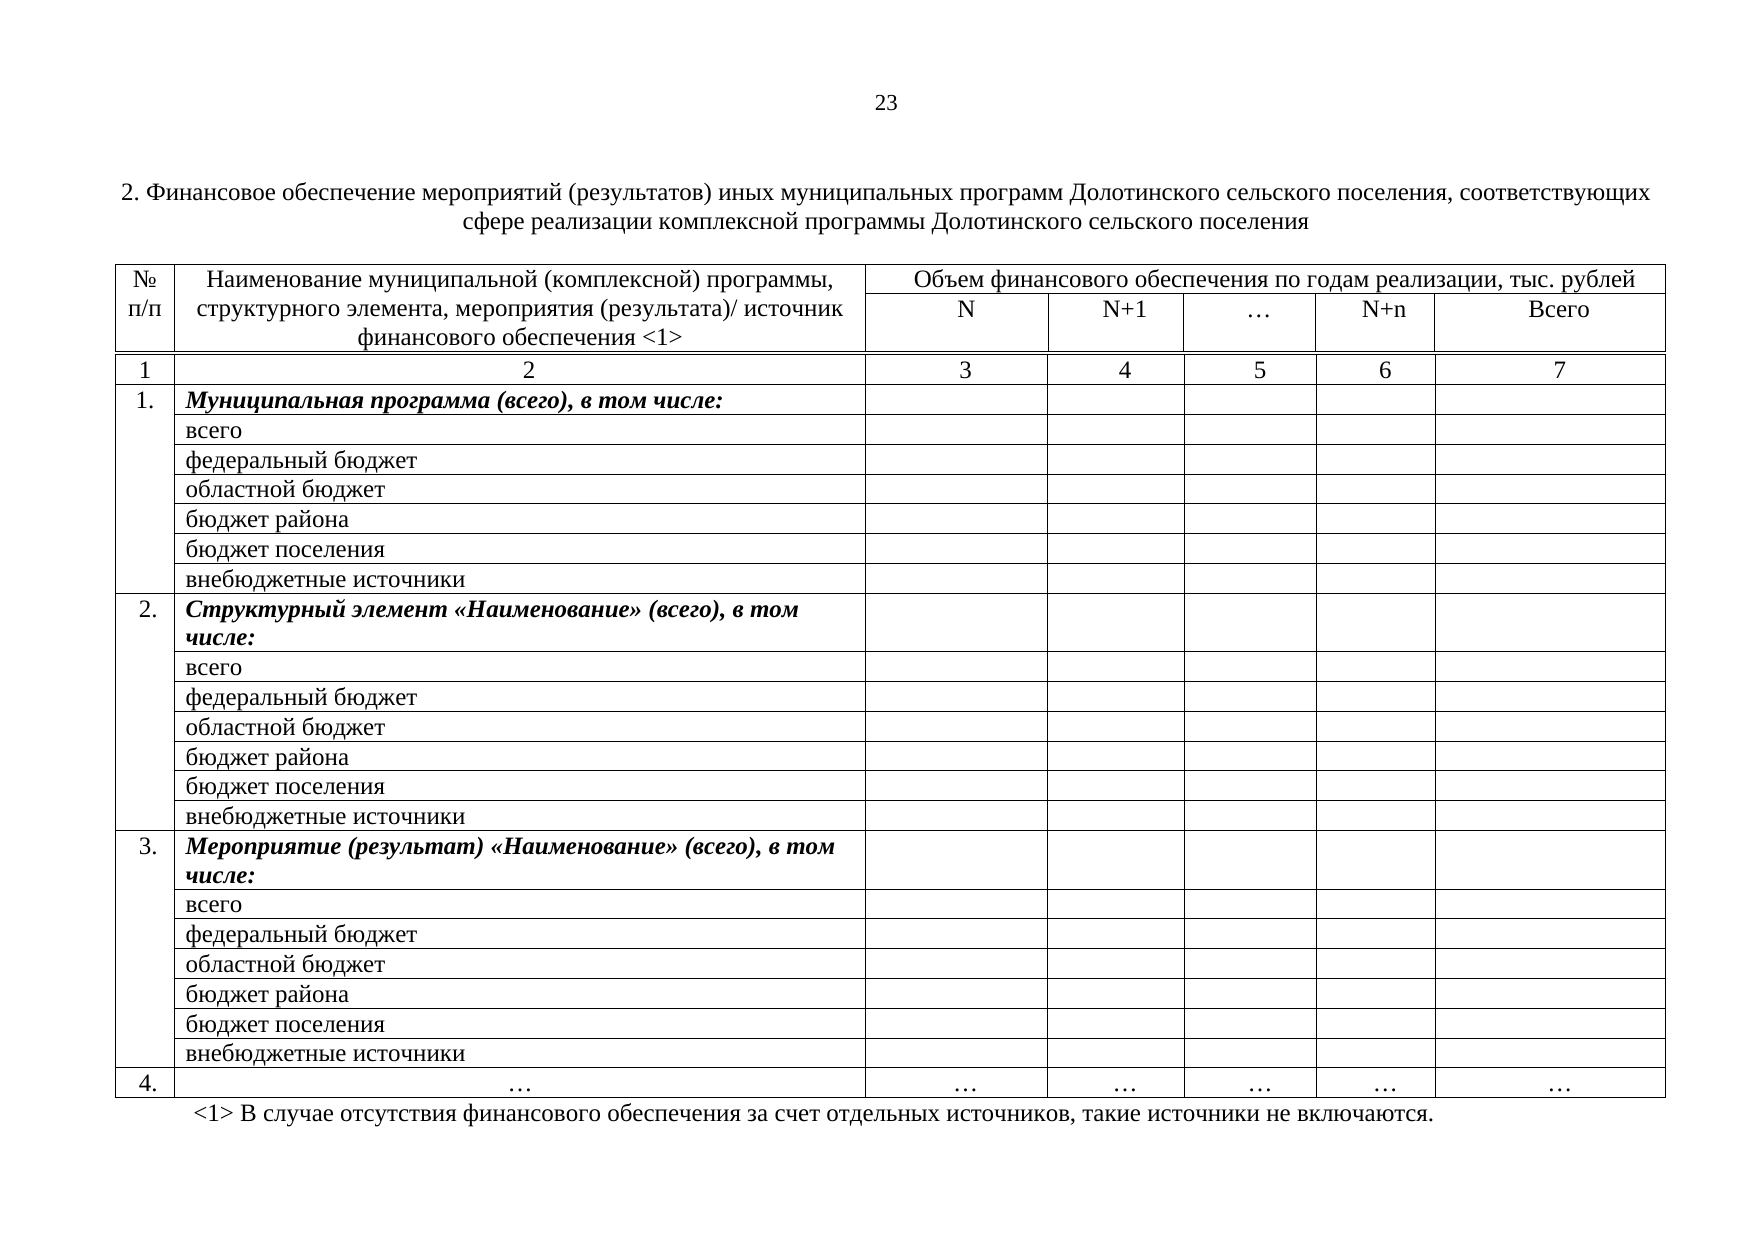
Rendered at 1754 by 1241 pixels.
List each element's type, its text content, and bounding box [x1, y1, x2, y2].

table_cell [1436, 712, 1665, 741]
table_cell [866, 919, 1047, 948]
table_cell [866, 504, 1047, 533]
table_cell [1185, 504, 1316, 533]
table_cell 2. [116, 594, 174, 830]
table_cell N+1 [1049, 294, 1183, 351]
table_cell [1185, 385, 1316, 414]
table_cell [1436, 742, 1665, 770]
table_cell всего [175, 415, 865, 444]
table_cell [866, 385, 1047, 414]
table_cell … [1317, 1068, 1435, 1097]
table_cell бюджет района [175, 979, 865, 1008]
table_cell [1185, 979, 1316, 1008]
table_cell [1048, 979, 1184, 1008]
table_cell [1048, 771, 1184, 800]
table_cell … [866, 1068, 1047, 1097]
table_cell [1436, 594, 1665, 651]
table_cell N [866, 294, 1048, 351]
table_cell [866, 564, 1047, 593]
table_cell [866, 890, 1047, 918]
table_cell [1317, 890, 1435, 918]
table_cell … [1048, 1068, 1184, 1097]
table_cell … [1436, 1068, 1665, 1097]
table_cell всего [175, 652, 865, 681]
table_cell бюджет поселения [175, 771, 865, 800]
table_cell [1317, 445, 1435, 473]
table_cell Муниципальная программа (всего), в том числе: [175, 385, 865, 414]
table_cell [1317, 534, 1435, 563]
table_cell [1436, 890, 1665, 918]
table_header 2 [175, 355, 865, 384]
table_cell [866, 712, 1047, 741]
table_cell [866, 979, 1047, 1008]
table_cell [866, 682, 1047, 711]
table_cell [1317, 831, 1435, 888]
table_cell [1048, 712, 1184, 741]
table_cell [1048, 564, 1184, 593]
table_cell [1048, 919, 1184, 948]
table_cell [1317, 385, 1435, 414]
table_cell федеральный бюджет [175, 445, 865, 473]
table_cell [1048, 682, 1184, 711]
table_cell Структурный элемент «Наименование» (всего), в том числе: [175, 594, 865, 651]
table_header 3 [866, 355, 1047, 384]
table_cell [1185, 712, 1316, 741]
table_cell [1436, 475, 1665, 503]
table_cell областной бюджет [175, 949, 865, 978]
table_cell [1436, 652, 1665, 681]
table_cell [1048, 1009, 1184, 1037]
table_cell [866, 415, 1047, 444]
table_cell [1317, 682, 1435, 711]
table_cell [1185, 534, 1316, 563]
table_cell [1185, 594, 1316, 651]
table_cell [1317, 1039, 1435, 1067]
table_cell [1185, 742, 1316, 770]
table_cell [1185, 890, 1316, 918]
table_cell бюджет района [175, 742, 865, 770]
table_cell [1048, 415, 1184, 444]
table_header 6 [1317, 355, 1435, 384]
table_cell [1048, 534, 1184, 563]
table_cell бюджет поселения [175, 534, 865, 563]
table_cell [1185, 415, 1316, 444]
table_cell [1317, 652, 1435, 681]
table_cell [1436, 504, 1665, 533]
table_cell всего [175, 890, 865, 918]
table_cell [1436, 1039, 1665, 1067]
table_cell [1436, 979, 1665, 1008]
table_cell [1436, 919, 1665, 948]
table_cell бюджет поселения [175, 1009, 865, 1037]
table_cell [866, 771, 1047, 800]
table_cell [1317, 712, 1435, 741]
table_cell [1185, 949, 1316, 978]
table_cell [1048, 652, 1184, 681]
table_cell внебюджетные источники [175, 801, 865, 830]
table_cell [866, 594, 1047, 651]
table_cell [1048, 1039, 1184, 1067]
table_cell [1436, 564, 1665, 593]
table_cell внебюджетные источники [175, 1039, 865, 1067]
table_header 7 [1436, 355, 1665, 384]
table_cell [1436, 385, 1665, 414]
table_cell [1317, 949, 1435, 978]
table_cell [1048, 475, 1184, 503]
table_cell [1185, 1039, 1316, 1067]
table_cell [1048, 385, 1184, 414]
table_header Объем финансового обеспечения по годам реализации, тыс. рублей [866, 265, 1665, 293]
table_cell [1185, 1009, 1316, 1037]
table_cell [1317, 475, 1435, 503]
table_cell [1048, 831, 1184, 888]
table_cell [1185, 475, 1316, 503]
table_header 5 [1185, 355, 1316, 384]
table_cell [1185, 771, 1316, 800]
text 2. Финансовое обеспечение мероприятий (результатов) иных муниципальных программ Долотинского сельского поселения, соответствующих сфере реализации комплексной программы Долотинского сельского поселения [118, 177, 1654, 235]
table_cell [866, 652, 1047, 681]
table_cell бюджет района [175, 504, 865, 533]
table_cell … [1185, 1068, 1316, 1097]
table_cell 1. [116, 385, 174, 593]
table_cell [1317, 742, 1435, 770]
table_cell [1317, 564, 1435, 593]
table_cell [1185, 801, 1316, 830]
table_cell [1048, 890, 1184, 918]
table_cell [866, 445, 1047, 473]
table_cell … [175, 1068, 865, 1097]
table_cell [866, 949, 1047, 978]
table_cell [1048, 742, 1184, 770]
table_cell [866, 742, 1047, 770]
table_cell [1317, 979, 1435, 1008]
table_cell Мероприятие (результат) «Наименование» (всего), в том числе: [175, 831, 865, 888]
table_cell областной бюджет [175, 712, 865, 741]
table_cell 4. [116, 1068, 174, 1097]
table_header 4 [1048, 355, 1184, 384]
table_cell [1436, 831, 1665, 888]
table_cell [1436, 445, 1665, 473]
table_cell N+n [1316, 294, 1434, 351]
table_cell [1436, 682, 1665, 711]
table_header № п/п [116, 265, 174, 351]
table_cell [866, 831, 1047, 888]
table_cell [1317, 504, 1435, 533]
table_cell федеральный бюджет [175, 919, 865, 948]
table_cell [1185, 445, 1316, 473]
table_cell [1436, 771, 1665, 800]
table_header 1 [116, 355, 174, 384]
table_cell [1317, 415, 1435, 444]
table_cell областной бюджет [175, 475, 865, 503]
table_cell [866, 1039, 1047, 1067]
table_cell [866, 534, 1047, 563]
table_cell [1185, 564, 1316, 593]
table_cell [1436, 534, 1665, 563]
table_cell [1436, 1009, 1665, 1037]
table_cell [1317, 801, 1435, 830]
table_cell [866, 475, 1047, 503]
table_cell … [1184, 294, 1315, 351]
table_cell [1048, 949, 1184, 978]
table_cell внебюджетные источники [175, 564, 865, 593]
table_cell [1317, 594, 1435, 651]
table_cell [1185, 831, 1316, 888]
text <1> В случае отсутствия финансового обеспечения за счет отдельных источников, такие источники не включаются. [193, 1098, 1672, 1127]
table_cell [1048, 445, 1184, 473]
table_cell [1185, 652, 1316, 681]
table_cell [1185, 919, 1316, 948]
table_cell [1317, 771, 1435, 800]
table_cell [1185, 682, 1316, 711]
table_cell Всего [1435, 294, 1665, 351]
table_cell [1436, 801, 1665, 830]
table_cell [1317, 919, 1435, 948]
table_cell [866, 1009, 1047, 1037]
table_cell [1048, 504, 1184, 533]
table_cell [1048, 594, 1184, 651]
table_cell 3. [116, 831, 174, 1067]
table_cell [1317, 1009, 1435, 1037]
table_cell [1436, 415, 1665, 444]
table_cell [866, 801, 1047, 830]
table_cell [1048, 801, 1184, 830]
table_header Наименование муниципальной (комплексной) программы, структурного элемента, мероприятия (результата)/ источник финансового обеспечения <1> [175, 265, 865, 351]
table_cell [1436, 949, 1665, 978]
table_cell федеральный бюджет [175, 682, 865, 711]
